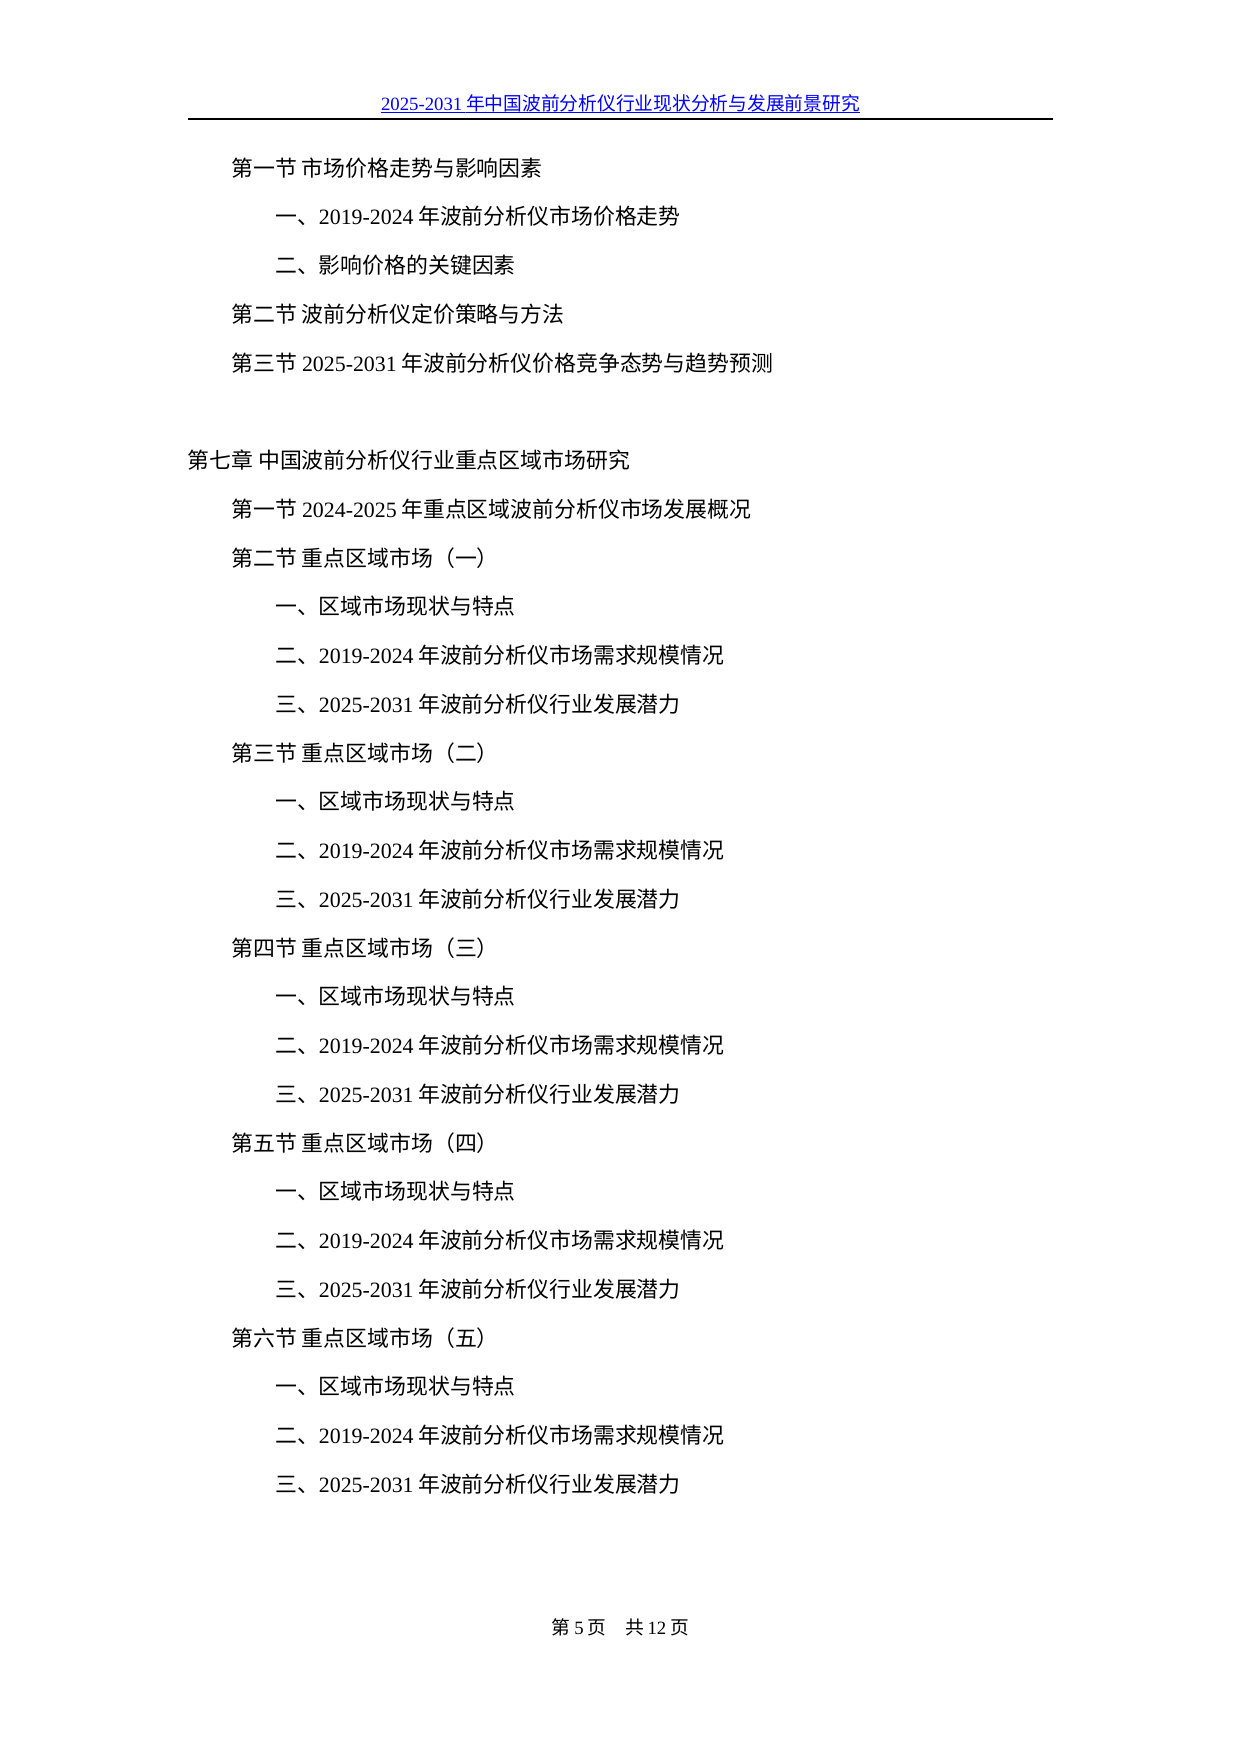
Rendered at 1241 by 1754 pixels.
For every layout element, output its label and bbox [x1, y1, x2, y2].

text [187, 150, 1053, 1499]
